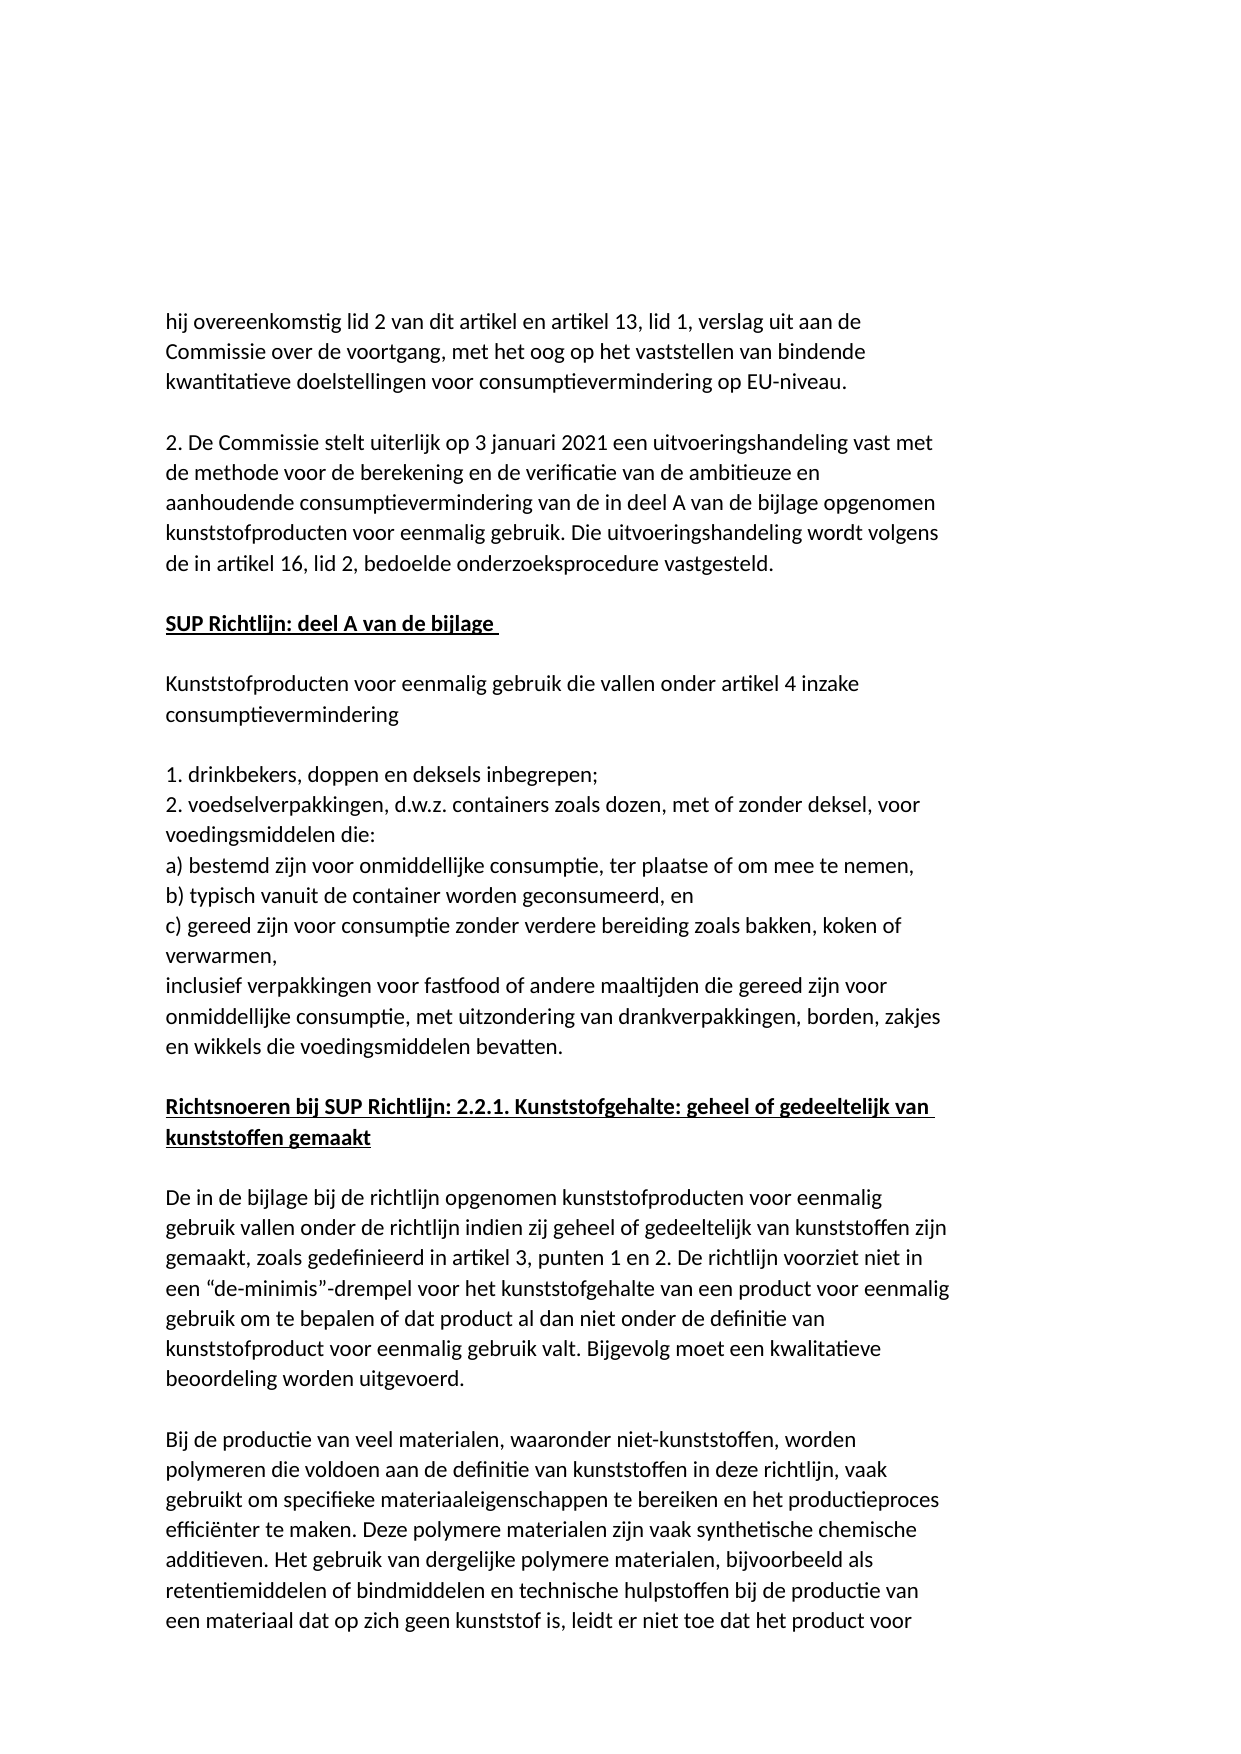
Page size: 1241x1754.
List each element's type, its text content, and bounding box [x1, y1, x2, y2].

text Richtsnoeren bij SUP Richtlijn: 2.2.1. Kunststofgehalte: geheel of gedeeltelijk van kunststoffen gemaakt [165, 1092, 951, 1151]
text 2. De Commissie stelt uiterlijk op 3 januari 2021 een uitvoeringshandeling vast met de methode voor de berekening en de verificatie van de ambitieuze en aanhoudende consumptievermindering van de in deel A van de bijlage opgenomen kunststofproducten voor eenmalig gebruik. Die uitvoeringshandeling wordt volgens de in artikel 16, lid 2, bedoelde onderzoeksprocedure vastgesteld. [165, 428, 951, 577]
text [165, 307, 951, 396]
text 2. voedselverpakkingen, d.w.z. containers zoals dozen, met of zonder deksel, voor voedingsmiddelen die: [165, 790, 951, 849]
text 1. drinkbekers, doppen en deksels inbegrepen; [165, 760, 951, 788]
text Kunststofproducten voor eenmalig gebruik die vallen onder artikel 4 inzake consumptievermindering [165, 669, 951, 728]
text b) typisch vanuit de container worden geconsumeerd, en [165, 881, 951, 909]
text inclusief verpakkingen voor fastfood of andere maaltijden die gereed zijn voor onmiddellijke consumptie, met uitzondering van drankverpakkingen, borden, zakjes en wikkels die voedingsmiddelen bevatten. [165, 972, 951, 1060]
text c) gereed zijn voor consumptie zonder verdere bereiding zoals bakken, koken of verwarmen, [165, 911, 951, 969]
text SUP Richtlijn: deel A van de bijlage [165, 609, 951, 637]
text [165, 1425, 951, 1634]
text a) bestemd zijn voor onmiddellijke consumptie, ter plaatse of om mee te nemen, [165, 851, 951, 879]
text De in de bijlage bij de richtlijn opgenomen kunststofproducten voor eenmalig gebruik vallen onder de richtlijn indien zij geheel of gedeeltelijk van kunststoffen zijn gemaakt, zoals gedefinieerd in artikel 3, punten 1 en 2. De richtlijn voorziet niet in een “de-minimis”-drempel voor het kunststofgehalte van een product voor eenmalig gebruik om te bepalen of dat product al dan niet onder de definitie van kunststofproduct voor eenmalig gebruik valt. Bijgevolg moet een kwalitatieve beoordeling worden uitgevoerd. [165, 1183, 951, 1392]
